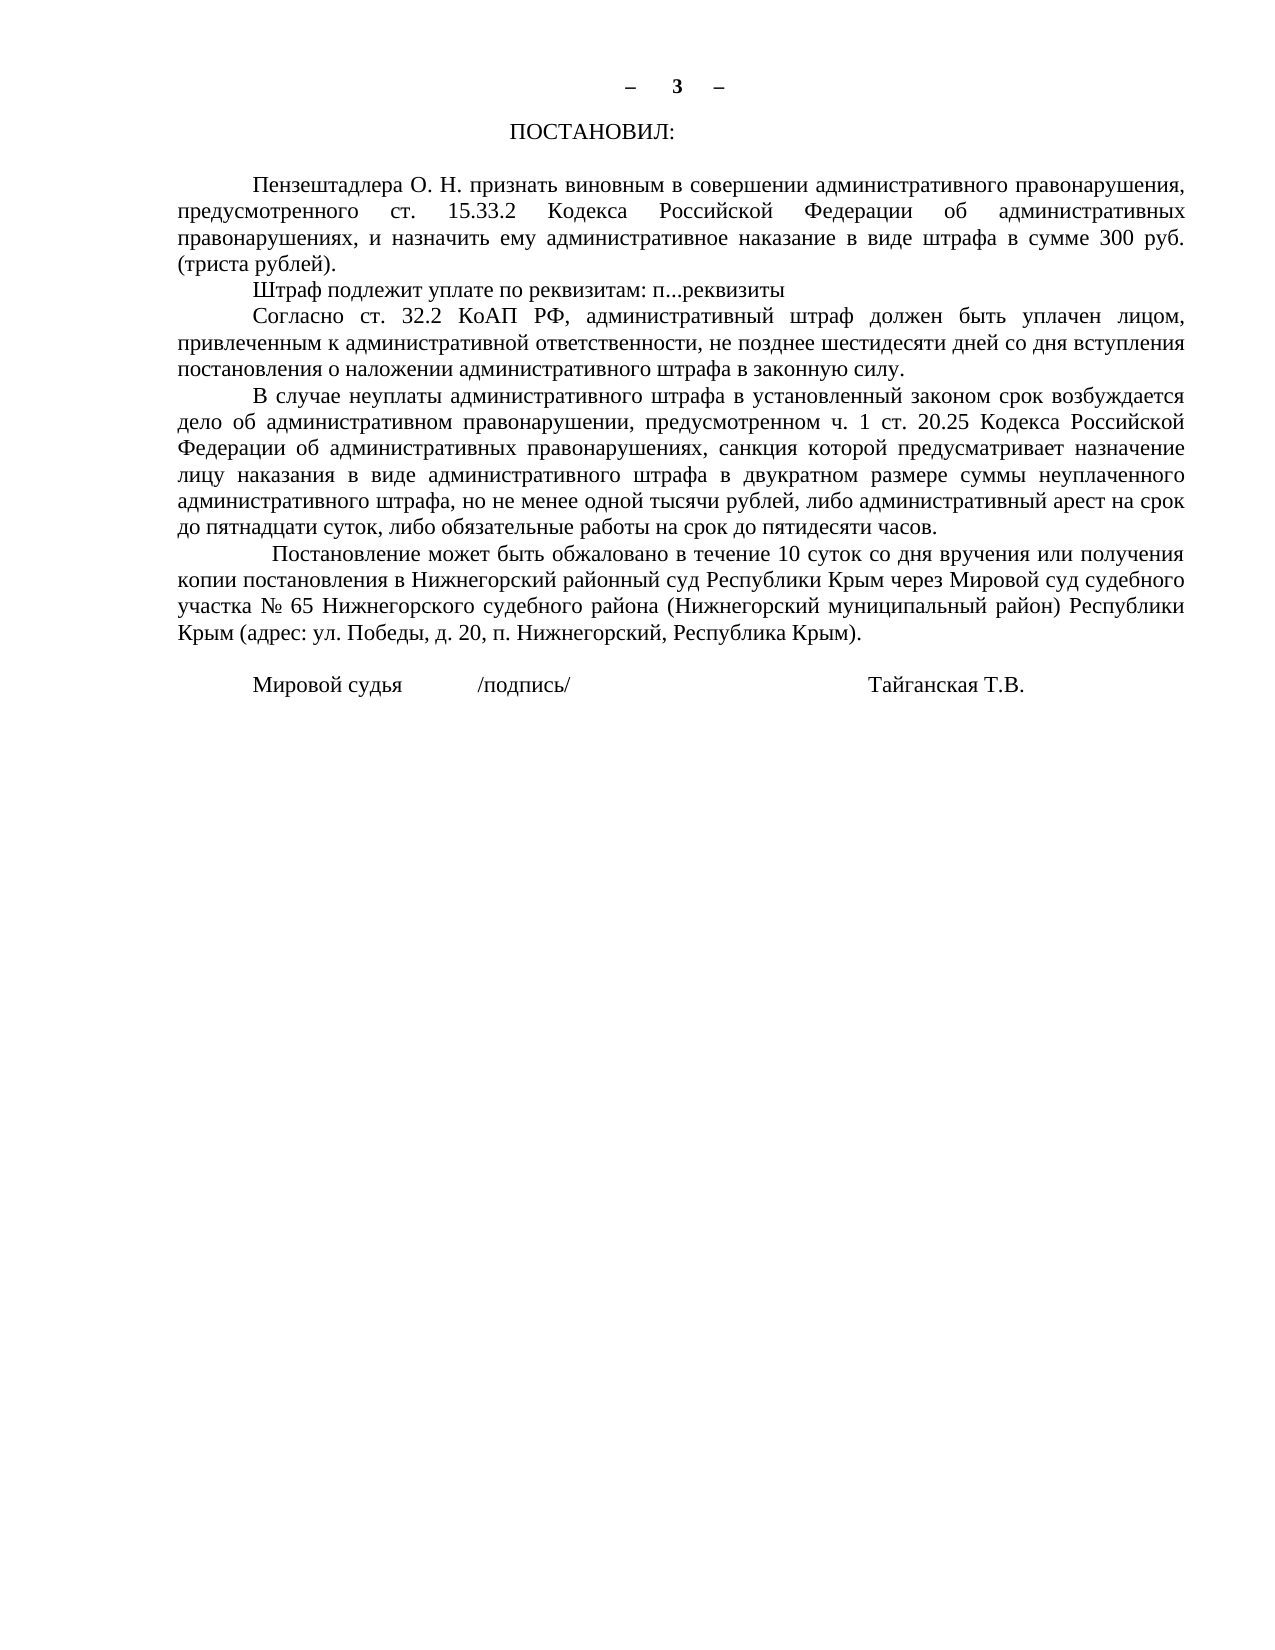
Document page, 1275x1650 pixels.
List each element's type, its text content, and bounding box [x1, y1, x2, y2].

text ПОСТАНОВИЛ: [177, 118, 1186, 144]
text Штраф подлежит уплате по реквизитам: п...реквизиты [177, 276, 1186, 303]
text Постановление может быть обжаловано в течение 10 суток со дня вручения или получения копии постановления в Нижнегорский районный суд Республики Крым через Мировой суд судебного участка № 65 Нижнегорского судебного района (Нижнегорский муниципальный район) Республики Крым (адрес: ул. Победы, д. 20, п. Нижнегорский, Республика Крым). [177, 540, 1186, 645]
text Согласно ст. 32.2 КоАП РФ, административный штраф должен быть уплачен лицом, привлеченным к административной ответственности, не позднее шестидесяти дней со дня вступления постановления о наложении административного штрафа в законную силу. [177, 303, 1186, 382]
text Мировой судья /подпись/ Тайганская Т.В. [177, 672, 1186, 698]
text В случае неуплаты административного штрафа в установленный законом срок возбуждается дело об административном правонарушении, предусмотренном ч. 1 ст. 20.25 Кодекса Российской Федерации об административных правонарушениях, санкция которой предусматривает назначение лицу наказания в виде административного штрафа в двукратном размере суммы неуплаченного административного штрафа, но не менее одной тысячи рублей, либо административный арест на срок до пятнадцати суток, либо обязательные работы на срок до пятидесяти часов. [177, 382, 1186, 540]
text Пензештадлера О. Н. признать виновным в совершении административного правонарушения, предусмотренного ст. 15.33.2 Кодекса Российской Федерации об административных правонарушениях, и назначить ему административное наказание в виде штрафа в сумме 300 руб. (триста рублей). [177, 171, 1186, 276]
